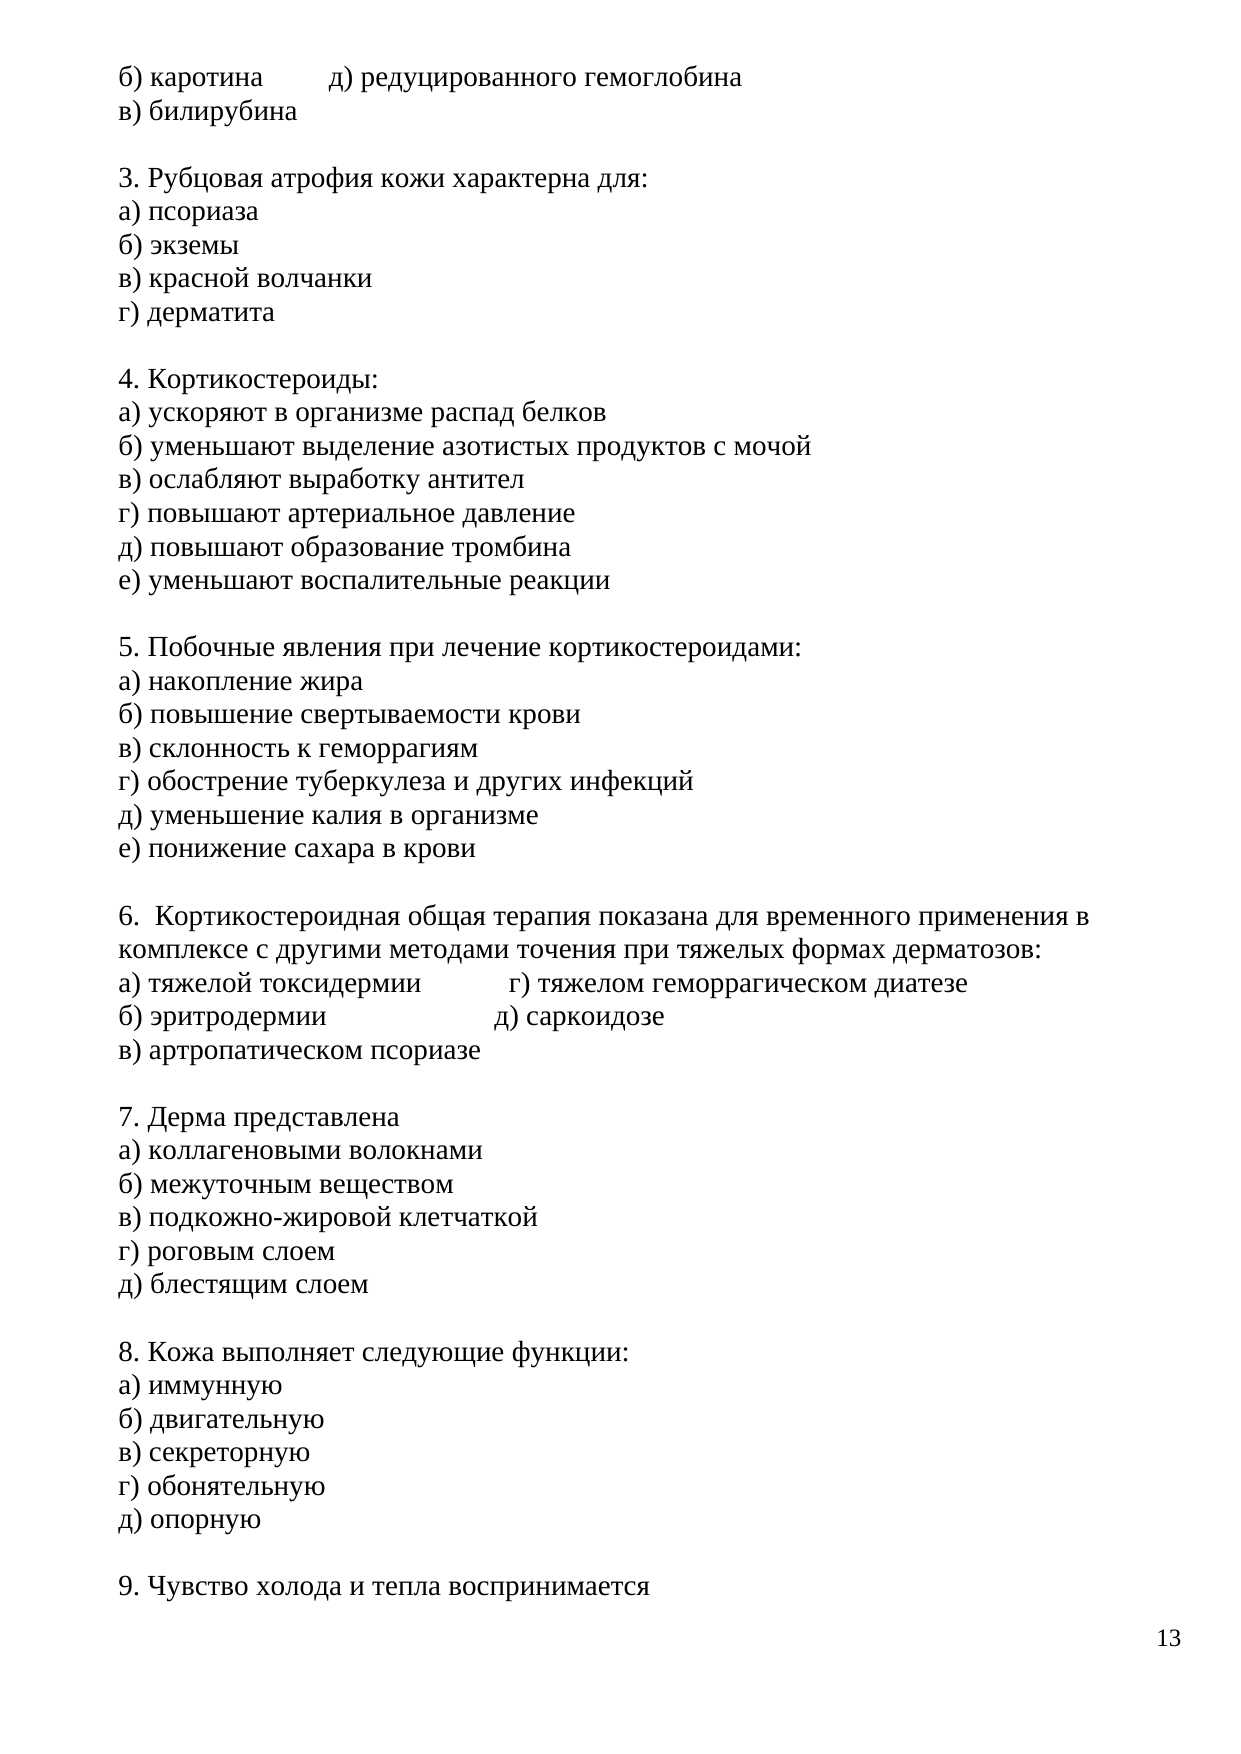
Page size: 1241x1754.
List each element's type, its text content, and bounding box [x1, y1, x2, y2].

text в) подкожно-жировой клетчаткой [118, 1199, 1181, 1233]
text д) уменьшение калия в организме [118, 797, 1181, 831]
text г) повышают артериальное давление [118, 495, 1181, 529]
text д) повышают образование тромбина [118, 529, 1181, 562]
text а) псориаза [118, 193, 1181, 227]
text б) двигательную [118, 1401, 1181, 1434]
text б) уменьшают выделение азотистых продуктов с мочой [118, 428, 1181, 462]
text а) коллагеновыми волокнами [118, 1132, 1181, 1166]
text б) повышение свертываемости крови [118, 696, 1181, 730]
text г) обонятельную [118, 1468, 1181, 1501]
text в) секреторную [118, 1434, 1181, 1468]
text а) накопление жира [118, 663, 1181, 696]
text в) склонность к геморрагиям [118, 730, 1181, 763]
text в) артропатическом псориазе [118, 1032, 1181, 1065]
text г) дерматита [118, 294, 1181, 327]
text 6. Кортикостероидная общая терапия показана для временного применения в комплексе с другими методами точения при тяжелых формах дерматозов: [118, 898, 1181, 965]
text г) обострение туберкулеза и других инфекций [118, 763, 1181, 797]
text д) опорную [118, 1501, 1181, 1535]
text б) экземы [118, 227, 1181, 260]
text 5. Побочные явления при лечение кортикостероидами: [118, 629, 1181, 663]
text е) уменьшают воспалительные реакции [118, 562, 1181, 596]
text в) билирубина [118, 93, 1181, 126]
text б) каротина д) редуцированного гемоглобина [118, 59, 1181, 93]
text 9. Чувство холода и тепла воспринимается [118, 1568, 1181, 1602]
text а) иммунную [118, 1367, 1181, 1401]
text б) межуточным веществом [118, 1166, 1181, 1199]
text в) красной волчанки [118, 260, 1181, 294]
text а) ускоряют в организме распад белков [118, 394, 1181, 428]
text д) блестящим слоем [118, 1267, 1181, 1300]
text 7. Дерма представлена [118, 1099, 1181, 1132]
text б) эритродермии д) саркоидозе [118, 998, 1181, 1032]
text в) ослабляют выработку антител [118, 462, 1181, 495]
text 8. Кожа выполняет следующие функции: [118, 1334, 1181, 1367]
text 3. Рубцовая атрофия кожи характерна для: [118, 160, 1181, 193]
text 4. Кортикостероиды: [118, 361, 1181, 394]
text е) понижение сахара в крови [118, 831, 1181, 864]
text а) тяжелой токсидермии г) тяжелом геморрагическом диатезе [118, 965, 1181, 998]
text г) роговым слоем [118, 1233, 1181, 1267]
